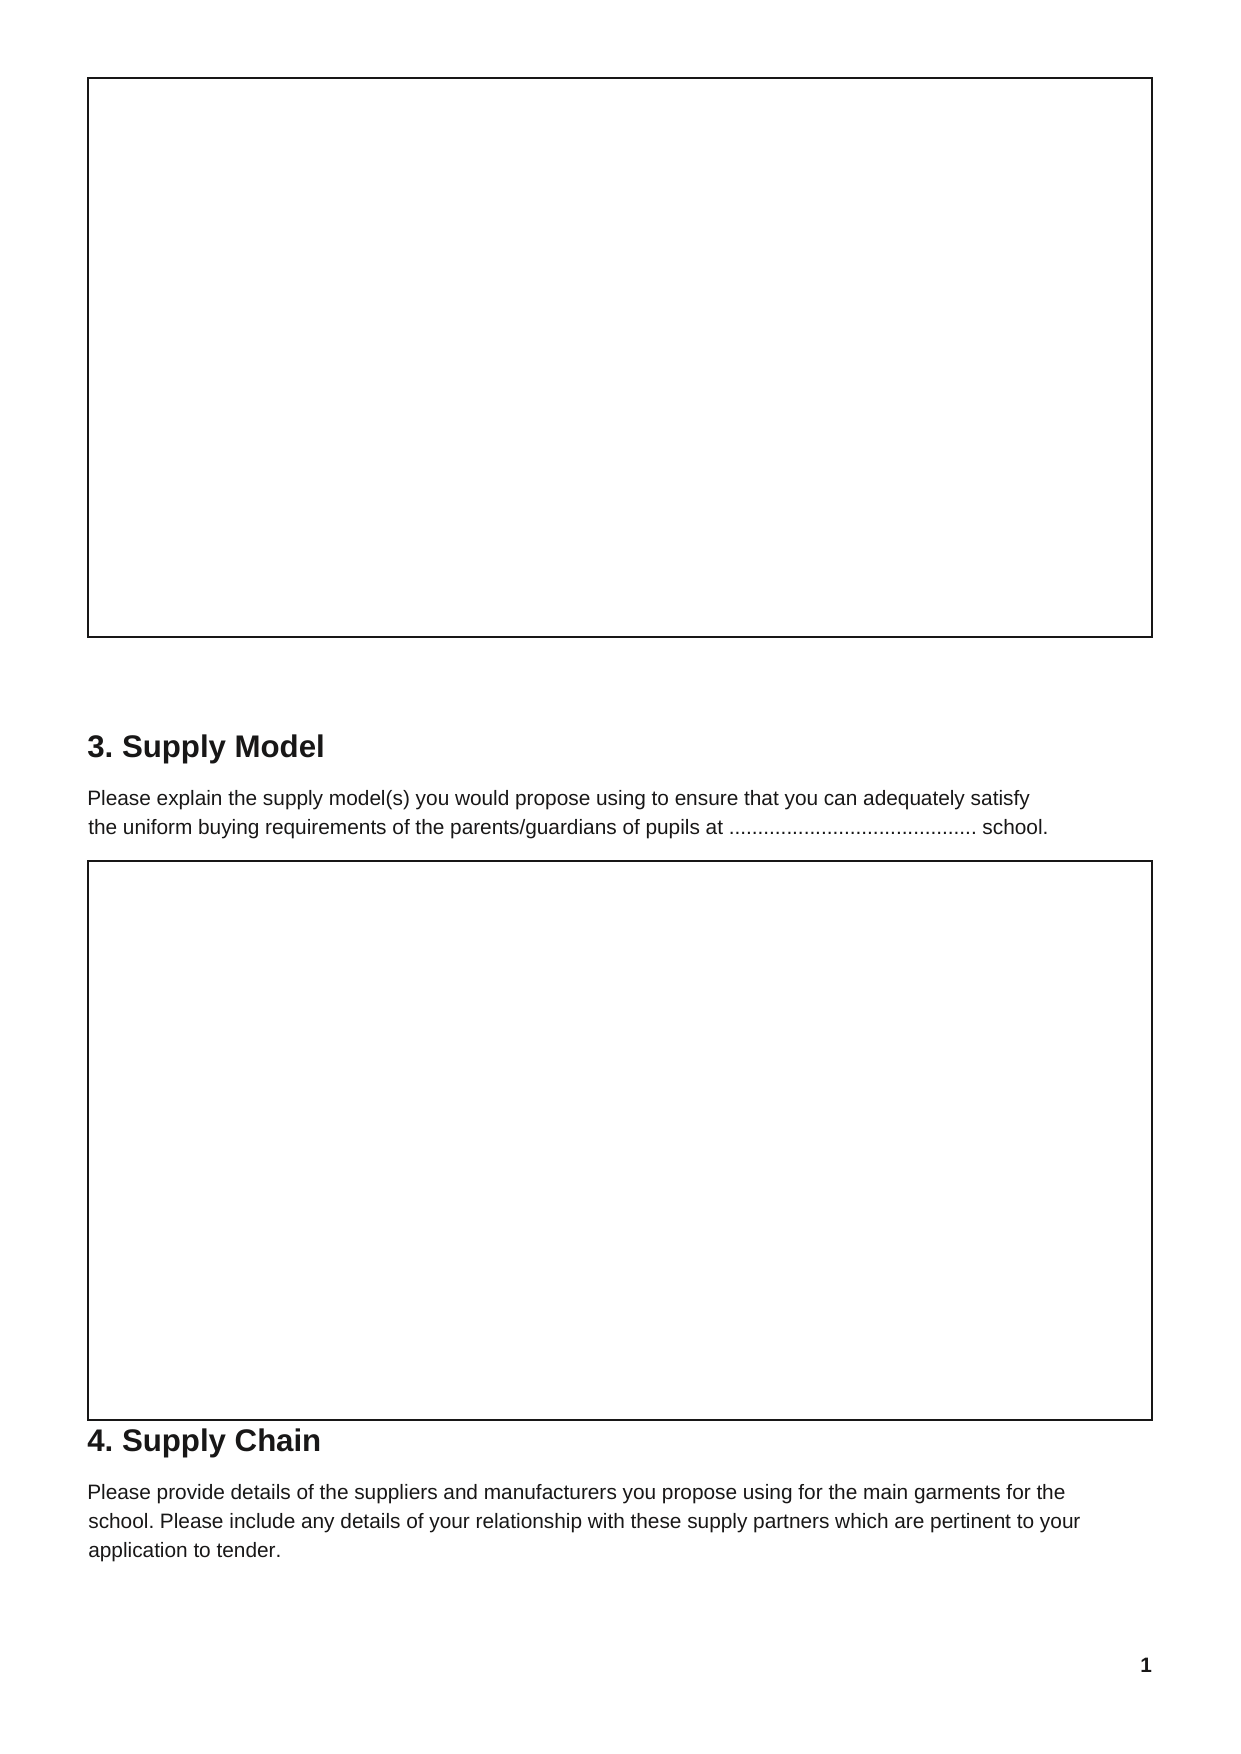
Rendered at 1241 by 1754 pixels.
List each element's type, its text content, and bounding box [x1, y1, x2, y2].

text Please provide details of the suppliers and manufacturers you propose using for the main garments for the school. Please include any details of your relationship with these supply partners which are pertinent to your application to tender. [87, 1480, 1137, 1562]
subtitle 3. Supply Model [87, 728, 916, 764]
subtitle 4. Supply Chain [87, 1422, 916, 1458]
text Please explain the supply model(s) you would propose using to ensure that you can adequately satisfy the uniform buying requirements of the parents/guardians of pupils at ........................................... school. [87, 786, 1055, 839]
